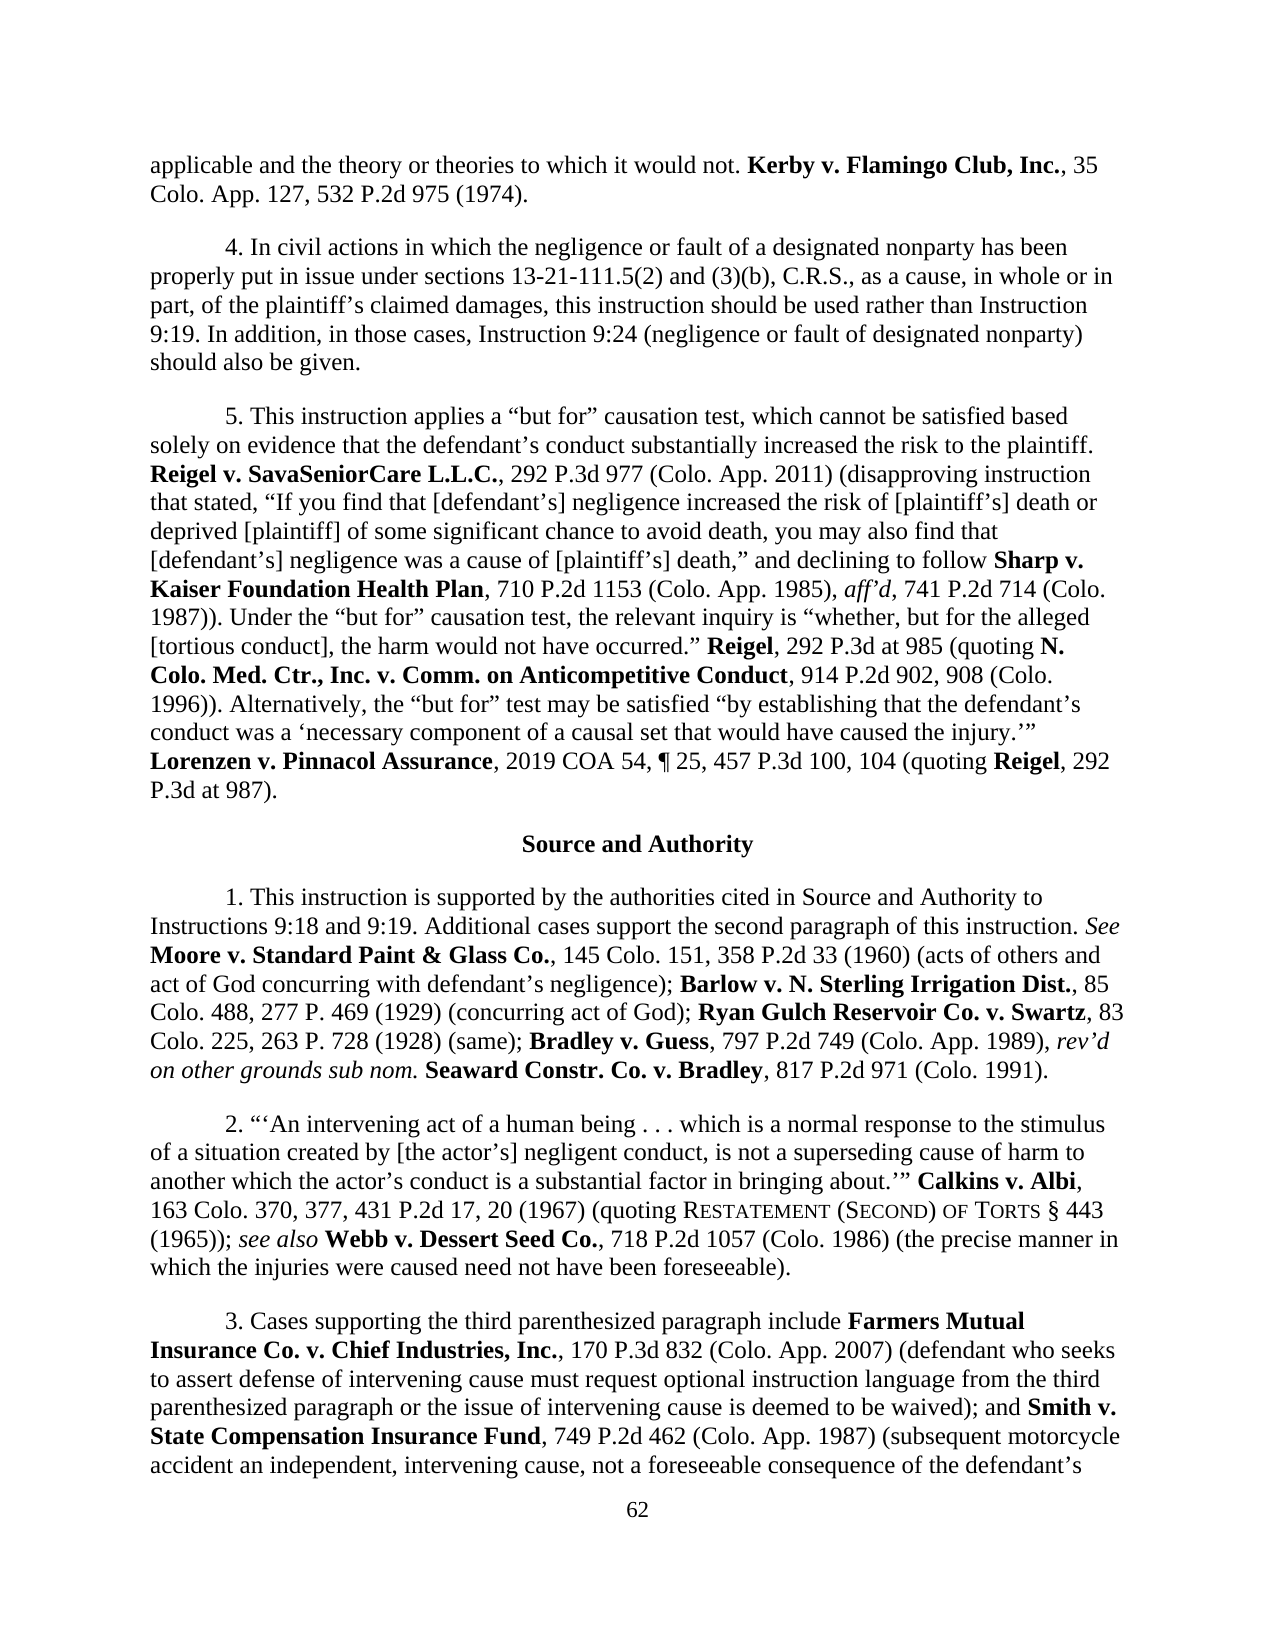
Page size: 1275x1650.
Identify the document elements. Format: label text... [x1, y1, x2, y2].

text Source and Authority [150, 829, 1125, 857]
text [150, 1306, 1125, 1479]
text 1. This instruction is supported by the authorities cited in Source and Authority to Instructions 9:18 and 9:19. Additional cases support the second paragraph of this instruction. See Moore v. Standard Paint & Glass Co., 145 Colo. 151, 358 P.2d 33 (1960) (acts of others and act of God concurring with defendant’s negligence); Barlow v. N. Sterling Irrigation Dist., 85 Colo. 488, 277 P. 469 (1929) (concurring act of God); Ryan Gulch Reservoir Co. v. Swartz, 83 Colo. 225, 263 P. 728 (1928) (same); Bradley v. Guess, 797 P.2d 749 (Colo. App. 1989), rev’d on other grounds sub nom. Seaward Constr. Co. v. Bradley, 817 P.2d 971 (Colo. 1991). [150, 882, 1125, 1084]
text 5. This instruction applies a “but for” causation test, which cannot be satisfied based solely on evidence that the defendant’s conduct substantially increased the risk to the plaintiff. Reigel v. SavaSeniorCare L.L.C., 292 P.3d 977 (Colo. App. 2011) (disapproving instruction that stated, “If you find that [defendant’s] negligence increased the risk of [plaintiff’s] death or deprived [plaintiff] of some significant chance to avoid death, you may also find that [defendant’s] negligence was a cause of [plaintiff’s] death,” and declining to follow Sharp v. Kaiser Foundation Health Plan, 710 P.2d 1153 (Colo. App. 1985), aff’d, 741 P.2d 714 (Colo. 1987)). Under the “but for” causation test, the relevant inquiry is “whether, but for the alleged [tortious conduct], the harm would not have occurred.” Reigel, 292 P.3d at 985 (quoting N. Colo. Med. Ctr., Inc. v. Comm. on Anticompetitive Conduct, 914 P.2d 902, 908 (Colo. 1996)). Alternatively, the “but for” test may be satisfied “by establishing that the defendant’s conduct was a ‘necessary component of a causal set that would have caused the injury.’” Lorenzen v. Pinnacol Assurance, 2019 COA 54, ¶ 25, 457 P.3d 100, 104 (quoting Reigel, 292 P.3d at 987). [150, 401, 1125, 804]
text 4. In civil actions in which the negligence or fault of a designated nonparty has been properly put in issue under sections 13-21-111.5(2) and (3)(b), C.R.S., as a cause, in whole or in part, of the plaintiff’s claimed damages, this instruction should be used rather than Instruction 9:19. In addition, in those cases, Instruction 9:24 (negligence or fault of designated nonparty) should also be given. [150, 232, 1125, 376]
text 2. “‘An intervening act of a human being . . . which is a normal response to the stimulus of a situation created by [the actor’s] negligent conduct, is not a superseding cause of harm to another which the actor’s conduct is a substantial factor in bringing about.’” Calkins v. Albi, 163 Colo. 370, 377, 431 P.2d 17, 20 (1967) (quoting Restatement (Second) of Torts § 443 (1965)); see also Webb v. Dessert Seed Co., 718 P.2d 1057 (Colo. 1986) (the precise manner in which the injuries were caused need not have been foreseeable). [150, 1109, 1125, 1281]
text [150, 150, 1125, 207]
